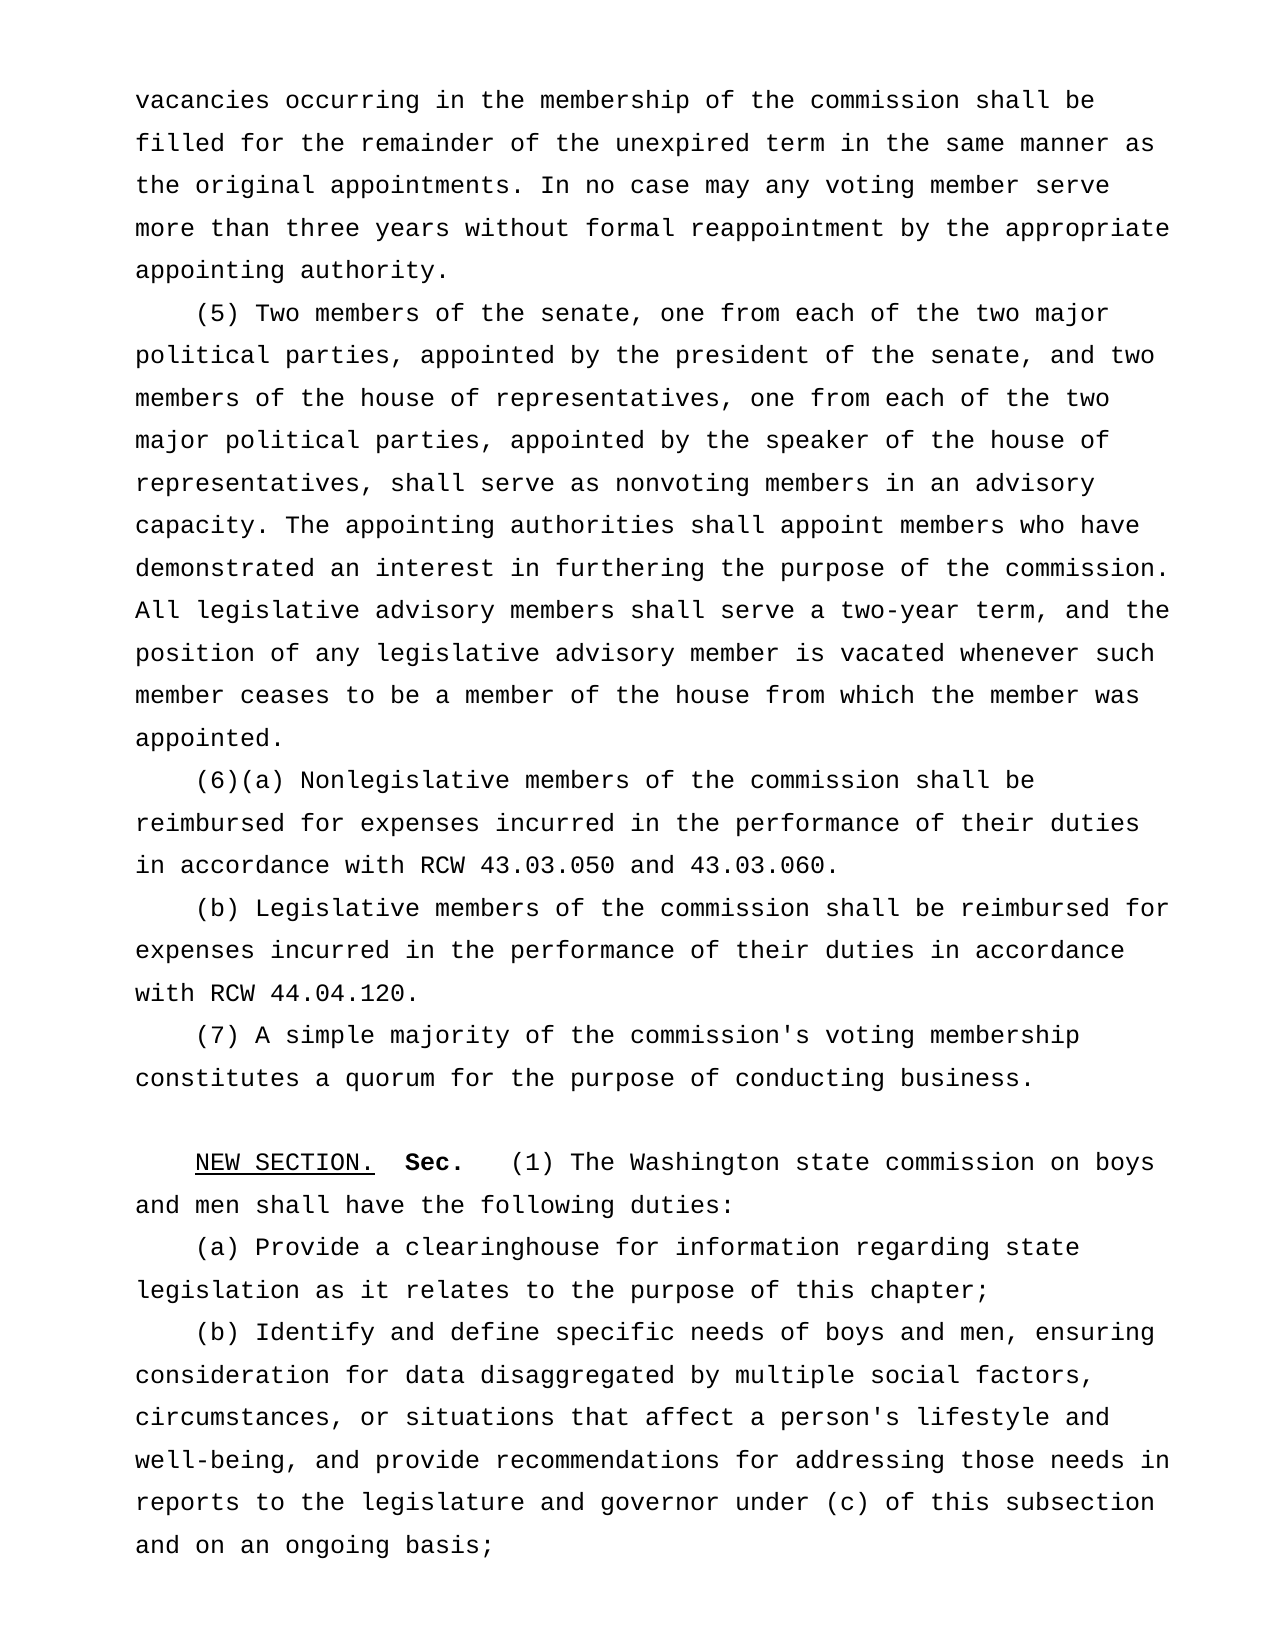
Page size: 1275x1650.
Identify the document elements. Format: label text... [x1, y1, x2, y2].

text (7) A simple majority of the commission's voting membership constitutes a quorum for the purpose of conducting business. [135, 1010, 1170, 1095]
text (a) Provide a clearinghouse for information regarding state legislation as it relates to the purpose of this chapter; [135, 1222, 1170, 1307]
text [135, 75, 1170, 287]
text (5) Two members of the senate, one from each of the two major political parties, appointed by the president of the senate, and two members of the house of representatives, one from each of the two major political parties, appointed by the speaker of the house of representatives, shall serve as nonvoting members in an advisory capacity. The appointing authorities shall appoint members who have demonstrated an interest in furthering the purpose of the commission. All legislative advisory members shall serve a two-year term, and the position of any legislative advisory member is vacated whenever such member ceases to be a member of the house from which the member was appointed. [135, 287, 1170, 755]
text (6)(a) Nonlegislative members of the commission shall be reimbursed for expenses incurred in the performance of their duties in accordance with RCW 43.03.050 and 43.03.060. [135, 755, 1170, 882]
text NEW SECTION. Sec. (1) The Washington state commission on boys and men shall have the following duties: [135, 1137, 1170, 1222]
text (b) Identify and define specific needs of boys and men, ensuring consideration for data disaggregated by multiple social factors, circumstances, or situations that affect a person's lifestyle and well-being, and provide recommendations for addressing those needs in reports to the legislature and governor under (c) of this subsection and on an ongoing basis; [135, 1307, 1170, 1562]
text (b) Legislative members of the commission shall be reimbursed for expenses incurred in the performance of their duties in accordance with RCW 44.04.120. [135, 882, 1170, 1010]
